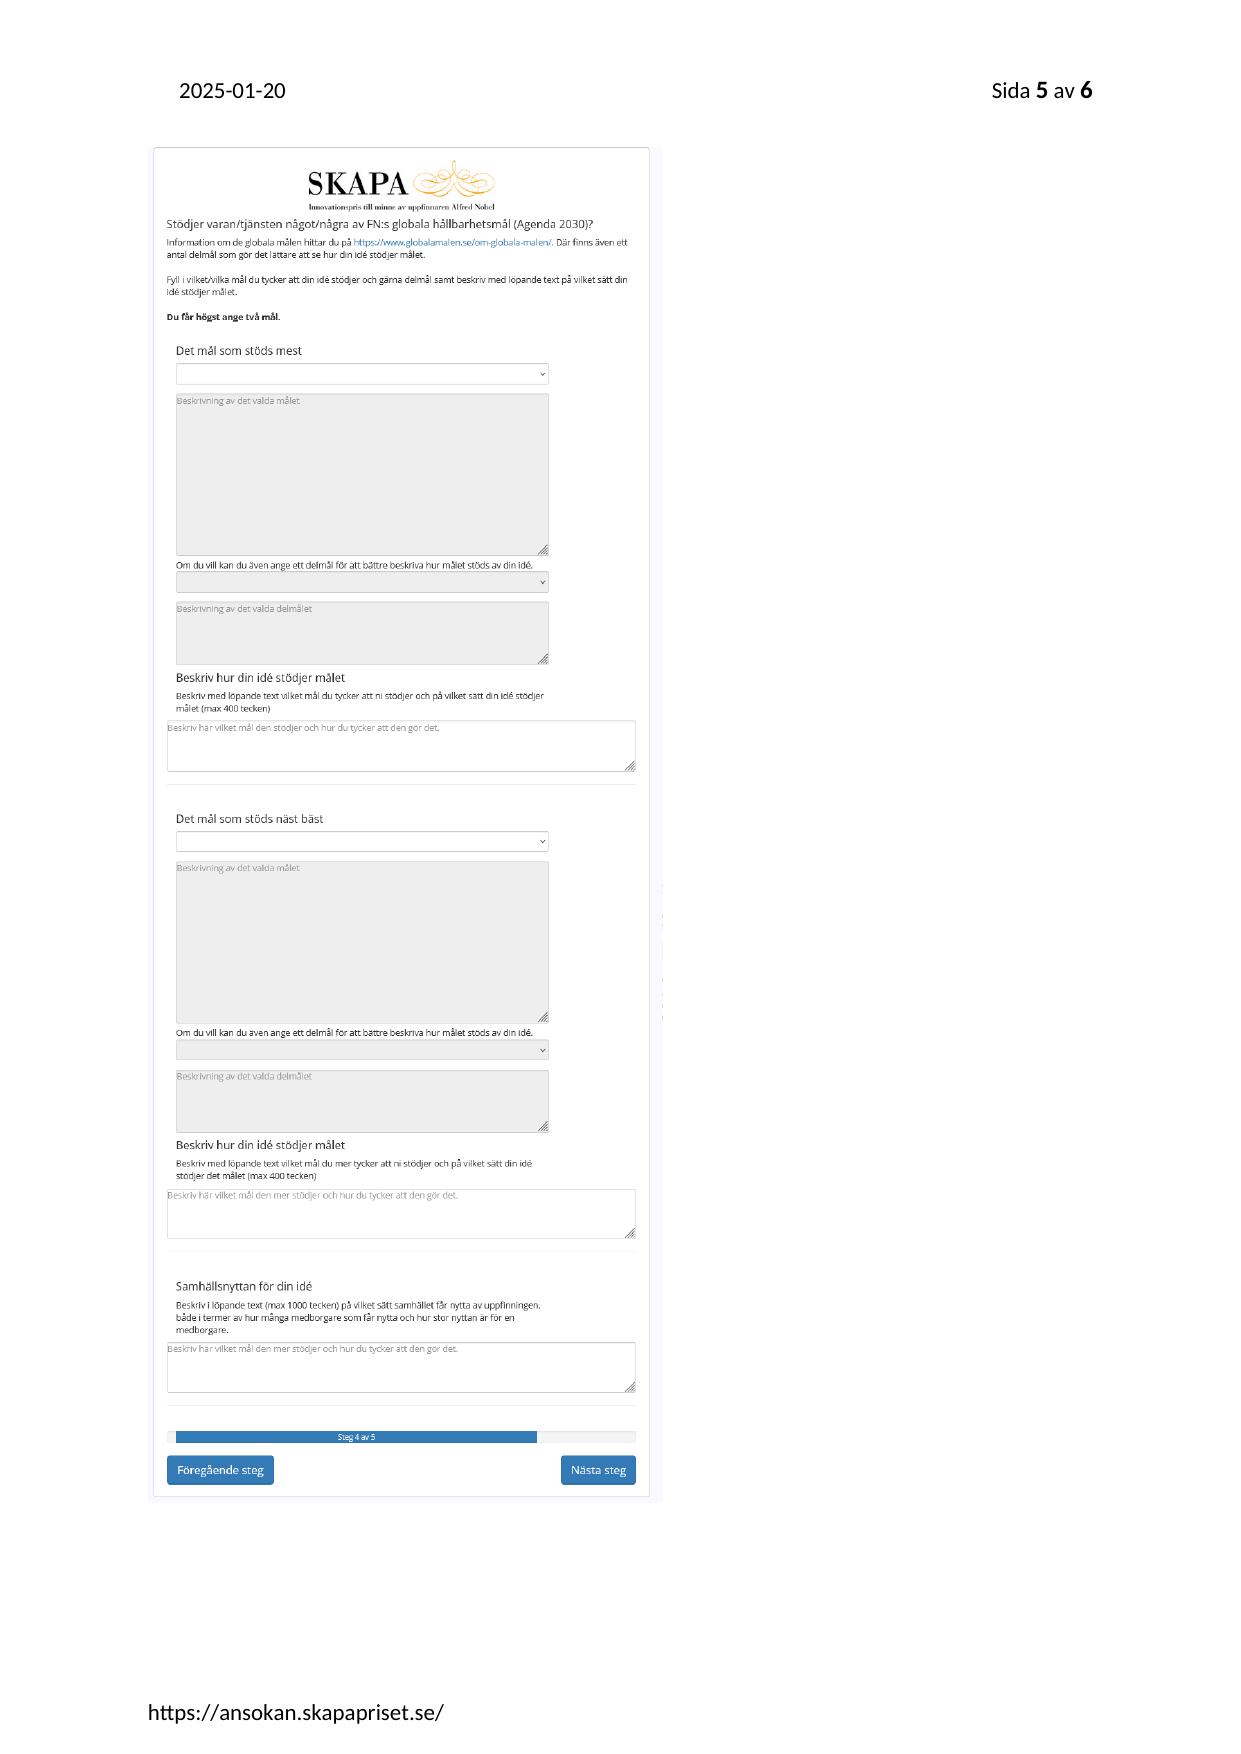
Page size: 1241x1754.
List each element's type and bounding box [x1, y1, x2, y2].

picture [147, 147, 663, 1503]
